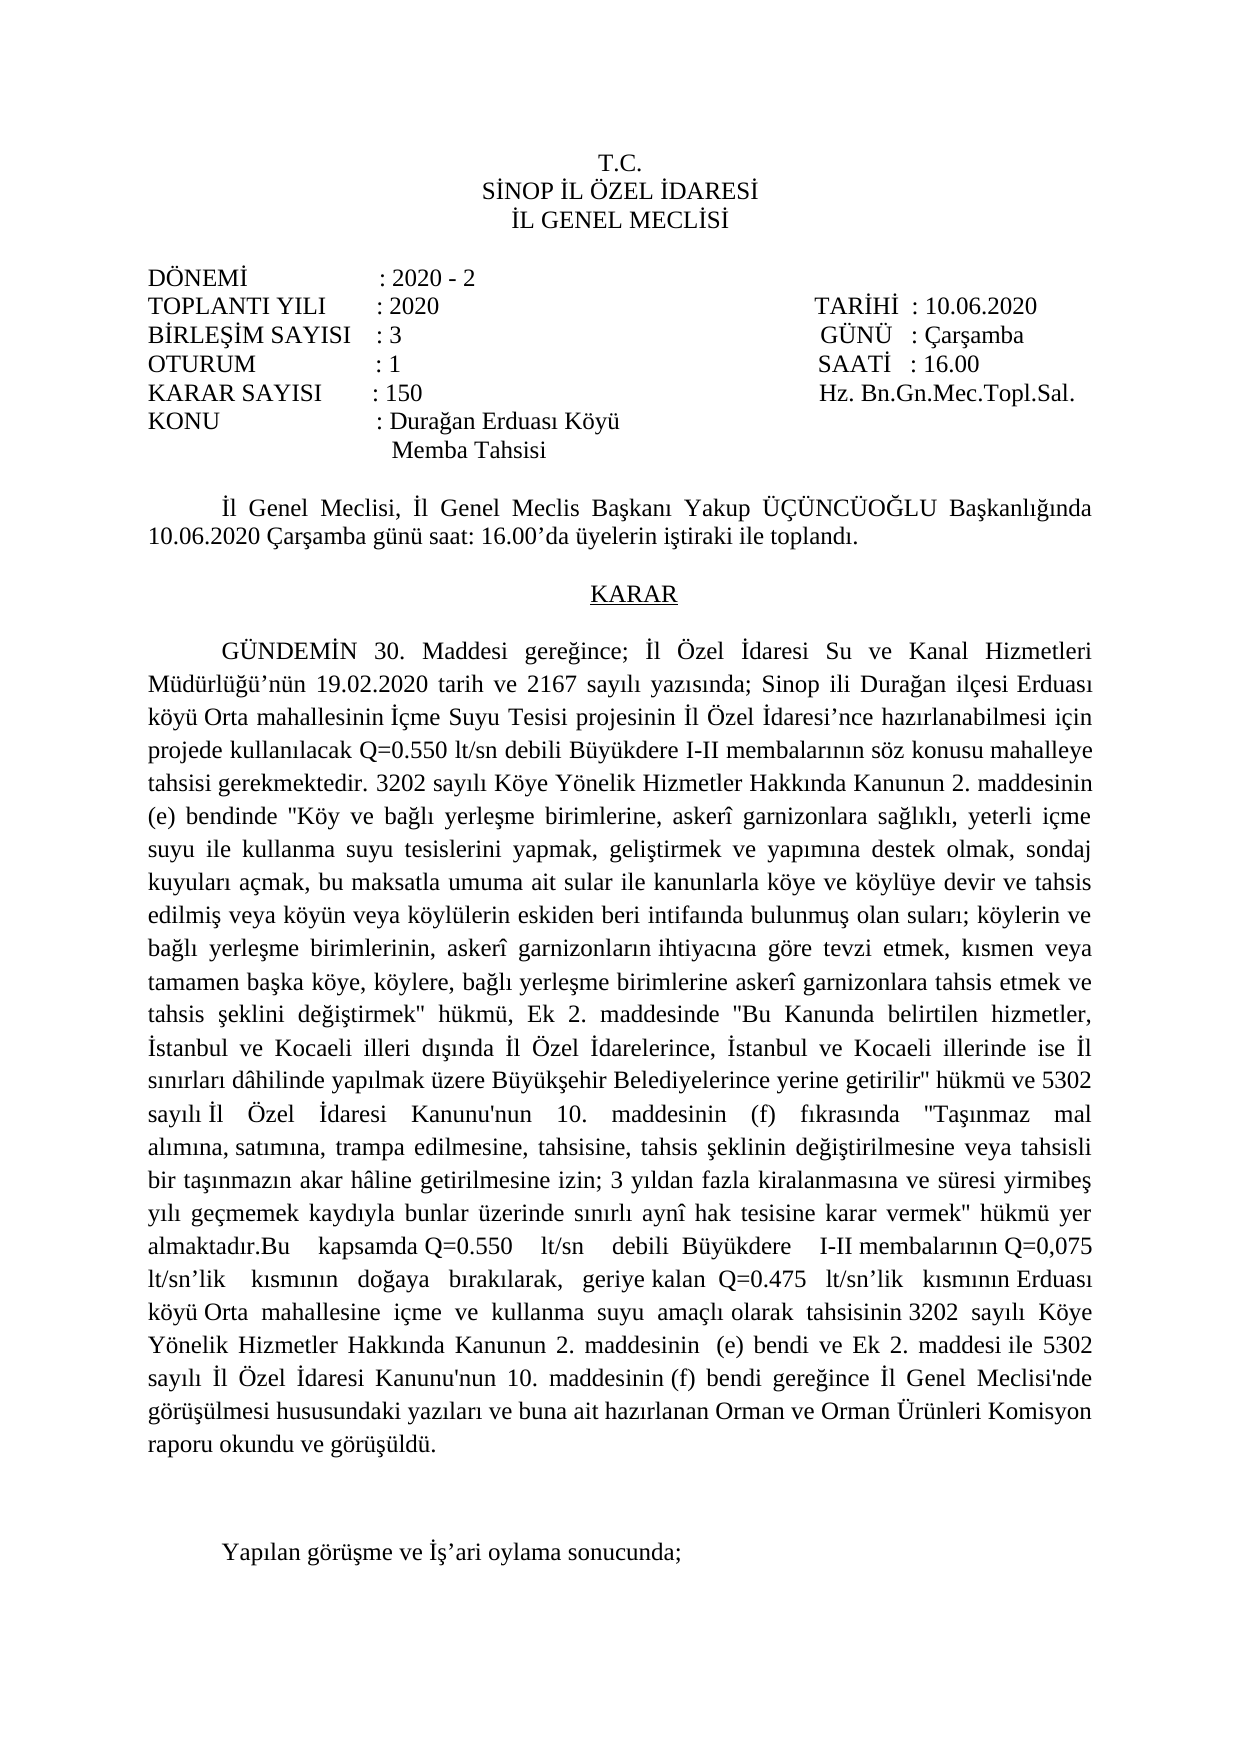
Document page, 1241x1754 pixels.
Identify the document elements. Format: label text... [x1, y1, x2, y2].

text Yapılan görüşme ve İş’ari oylama sonucunda; [148, 1537, 1093, 1565]
text GÜNDEMİN 30. Maddesi gereğince; İl Özel İdaresi Su ve Kanal Hizmetleri Müdürlüğü’nün 19.02.2020 tarih ve 2167 sayılı yazısında; Sinop ili Durağan ilçesi Erduası köyü Orta mahallesinin İçme Suyu Tesisi projesinin İl Özel İdaresi’nce hazırlanabilmesi için projede kullanılacak Q=0.550 lt/sn debili Büyükdere I-II membalarının söz konusu mahalleye tahsisi gerekmektedir. 3202 sayılı Köye Yönelik Hizmetler Hakkında Kanunun 2. maddesinin (e) bendinde ''Köy ve bağlı yerleşme birimlerine, askerî garnizonlara sağlıklı, yeterli içme suyu ile kullanma suyu tesislerini yapmak, geliştirmek ve yapımına destek olmak, sondaj kuyuları açmak, bu maksatla umuma ait sular ile kanunlarla köye ve köylüye devir ve tahsis edilmiş veya köyün veya köylülerin eskiden beri intifaında bulunmuş olan suları; köylerin ve bağlı yerleşme birimlerinin, askerî garnizonların ihtiyacına göre tevzi etmek, kısmen veya tamamen başka köye, köylere, bağlı yerleşme birimlerine askerî garnizonlara tahsis etmek ve tahsis şeklini değiştirmek'' hükmü, Ek 2. maddesinde ''Bu Kanunda belirtilen hizmetler, İstanbul ve Kocaeli illeri dışında İl Özel İdarelerince, İstanbul ve Kocaeli illerinde ise İl sınırları dâhilinde yapılmak üzere Büyükşehir Belediyelerince yerine getirilir'' hükmü ve 5302 sayılı İl Özel İdaresi Kanunu'nun 10. maddesinin (f) fıkrasında ''Taşınmaz mal alımına, satımına, trampa edilmesine, tahsisine, tahsis şeklinin değiştirilmesine veya tahsisli bir taşınmazın akar hâline getirilmesine izin; 3 yıldan fazla kiralanmasına ve süresi yirmibeş yılı geçmemek kaydıyla bunlar üzerinde sınırlı aynî hak tesisine karar vermek'' hükmü yer almaktadır.Bu kapsamda Q=0.550 lt/sn debili Büyükdere I-II membalarının Q=0,075 lt/sn’lik kısmının doğaya bırakılarak, geriye kalan Q=0.475 lt/sn’lik kısmının Erduası köyü Orta mahallesine içme ve kullanma suyu amaçlı olarak tahsisinin 3202 sayılı Köye Yönelik Hizmetler Hakkında Kanunun 2. maddesinin (e) bendi ve Ek 2. maddesi ile 5302 sayılı İl Özel İdaresi Kanunu'nun 10. maddesinin (f) bendi gereğince İl Genel Meclisi'nde görüşülmesi hususundaki yazıları ve buna ait hazırlanan Orman ve Orman Ürünleri Komisyon raporu okundu ve görüşüldü. [148, 636, 1093, 1458]
text KARAR SAYISI : 150 Hz. Bn.Gn.Mec.Topl.Sal. [148, 378, 1093, 406]
text OTURUM : 1 SAATİ : 16.00 [148, 349, 1093, 378]
text SİNOP İL ÖZEL İDARESİ [148, 176, 1093, 205]
text İL GENEL MECLİSİ [148, 205, 1093, 234]
text TOPLANTI YILI : 2020 TARİHİ : 10.06.2020 [148, 291, 1093, 320]
text DÖNEMİ : 2020 - 2 [148, 263, 1093, 291]
text KONU : Durağan Erduası Köyü Memba Tahsisi [148, 406, 1093, 464]
text T.C. [148, 148, 1093, 176]
text KARAR [516, 579, 1093, 608]
text BİRLEŞİM SAYISI : 3 GÜNÜ : Çarşamba [148, 320, 1093, 349]
text İl Genel Meclisi, İl Genel Meclis Başkanı Yakup ÜÇÜNCÜOĞLU Başkanlığında 10.06.2020 Çarşamba günü saat: 16.00’da üyelerin iştiraki ile toplandı. [148, 493, 1093, 550]
